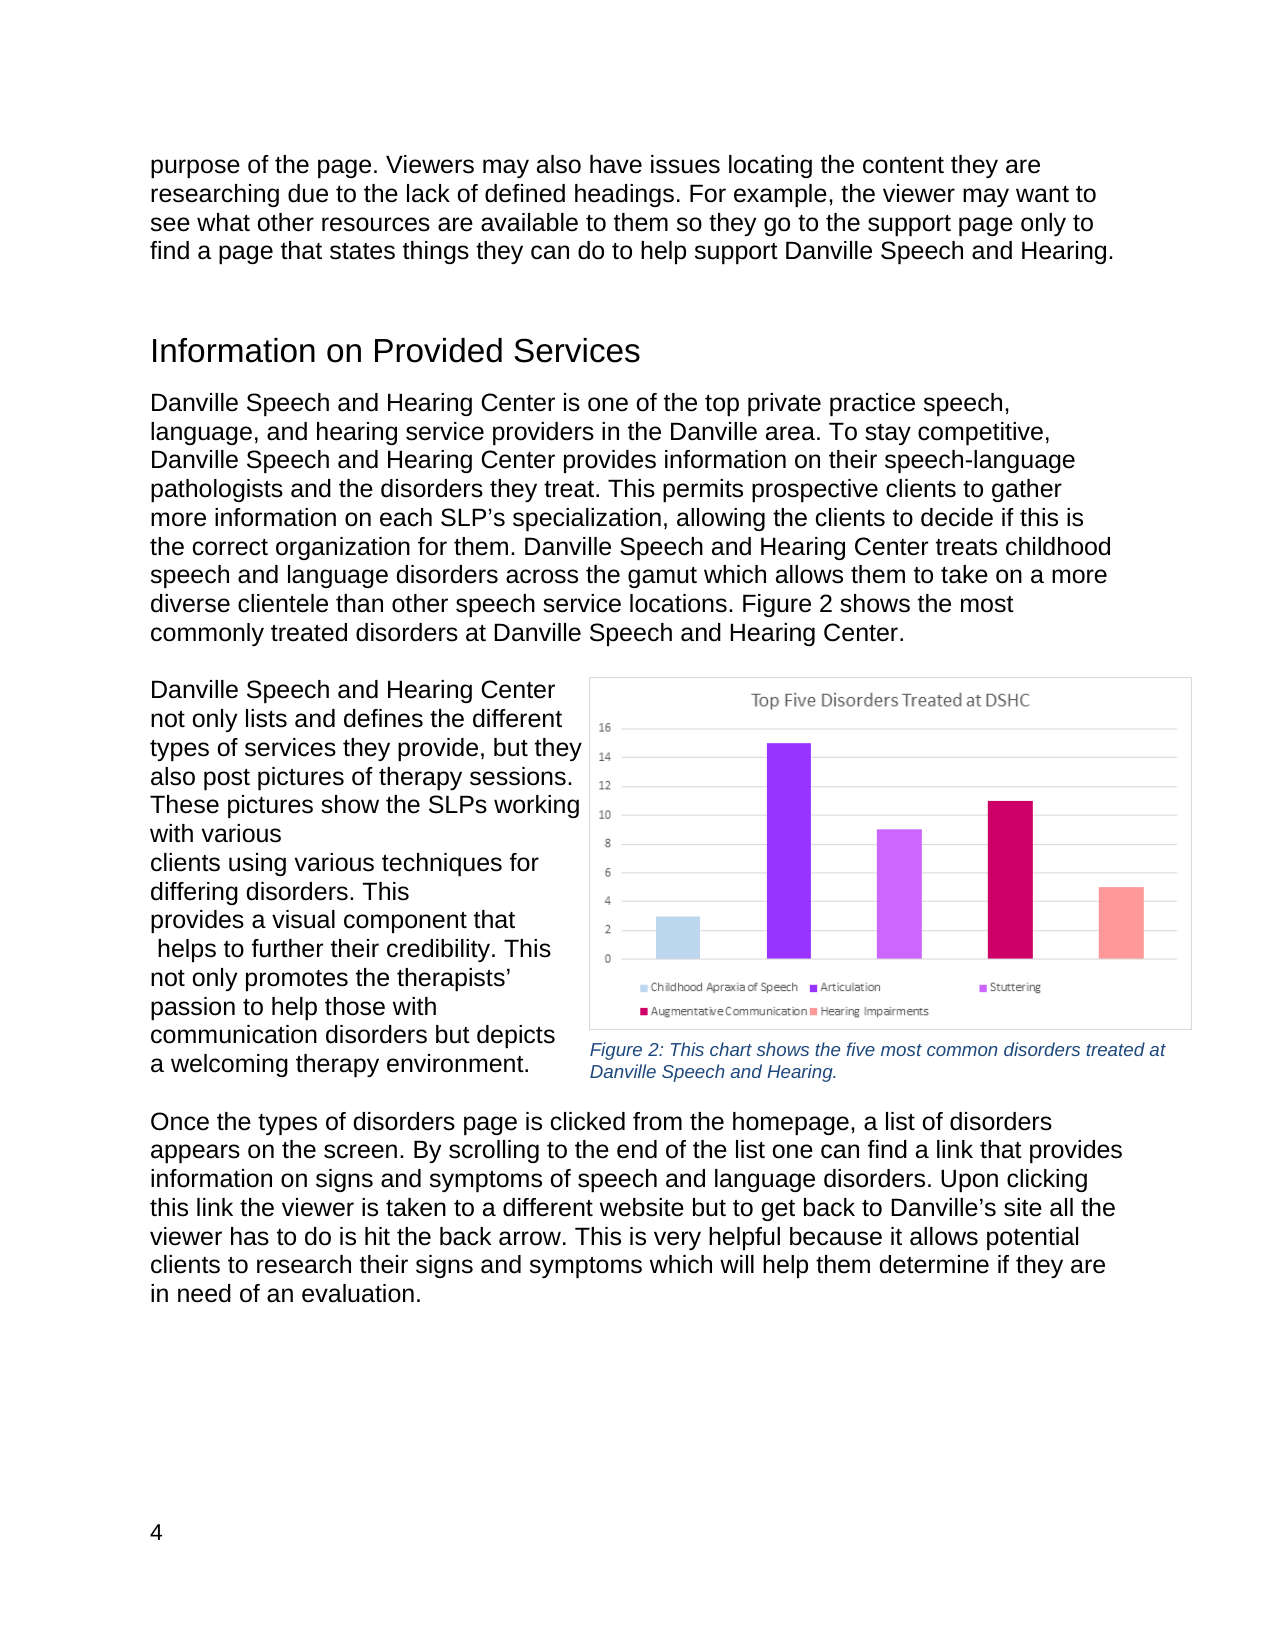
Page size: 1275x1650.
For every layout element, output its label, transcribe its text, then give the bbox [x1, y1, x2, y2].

text provides a visual component that [150, 905, 1125, 934]
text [150, 150, 1125, 265]
text helps to further their credibility. This not only promotes the therapists’ passion to help those with communication disorders but depicts a welcoming therapy environment. Once the types of disorders page is clicked from the homepage, a list of disorders appears on the screen. By scrolling to the end of the list one can find a link that provides information on signs and symptoms of speech and language disorders. Upon clicking this link the viewer is taken to a different website but to get back to Danville’s site all the viewer has to do is hit the back arrow. This is very helpful because it allows potential clients to research their signs and symptoms which will help them determine if they are in need of an evaluation. [150, 934, 1125, 1308]
picture [1125, 677, 1192, 1030]
text Danville Speech and Hearing Center is one of the top private practice speech, language, and hearing service providers in the Danville area. To stay competitive, Danville Speech and Hearing Center provides information on their speech-language pathologists and the disorders they treat. This permits prospective clients to gather more information on each SLP’s specialization, allowing the clients to decide if this is the correct organization for them. Danville Speech and Hearing Center treats childhood speech and language disorders across the gamut which allows them to take on a more diverse clientele than other speech service locations. Figure 2 shows the most commonly treated disorders at Danville Speech and Hearing Center. Danville Speech and Hearing Center not only lists and defines the different types of services they provide, but they also post pictures of therapy sessions. These pictures show the SLPs working with various [150, 388, 1125, 848]
text clients using various techniques for differing disorders. This [150, 848, 1125, 905]
subtitle Information on Provided Services [150, 331, 1125, 370]
